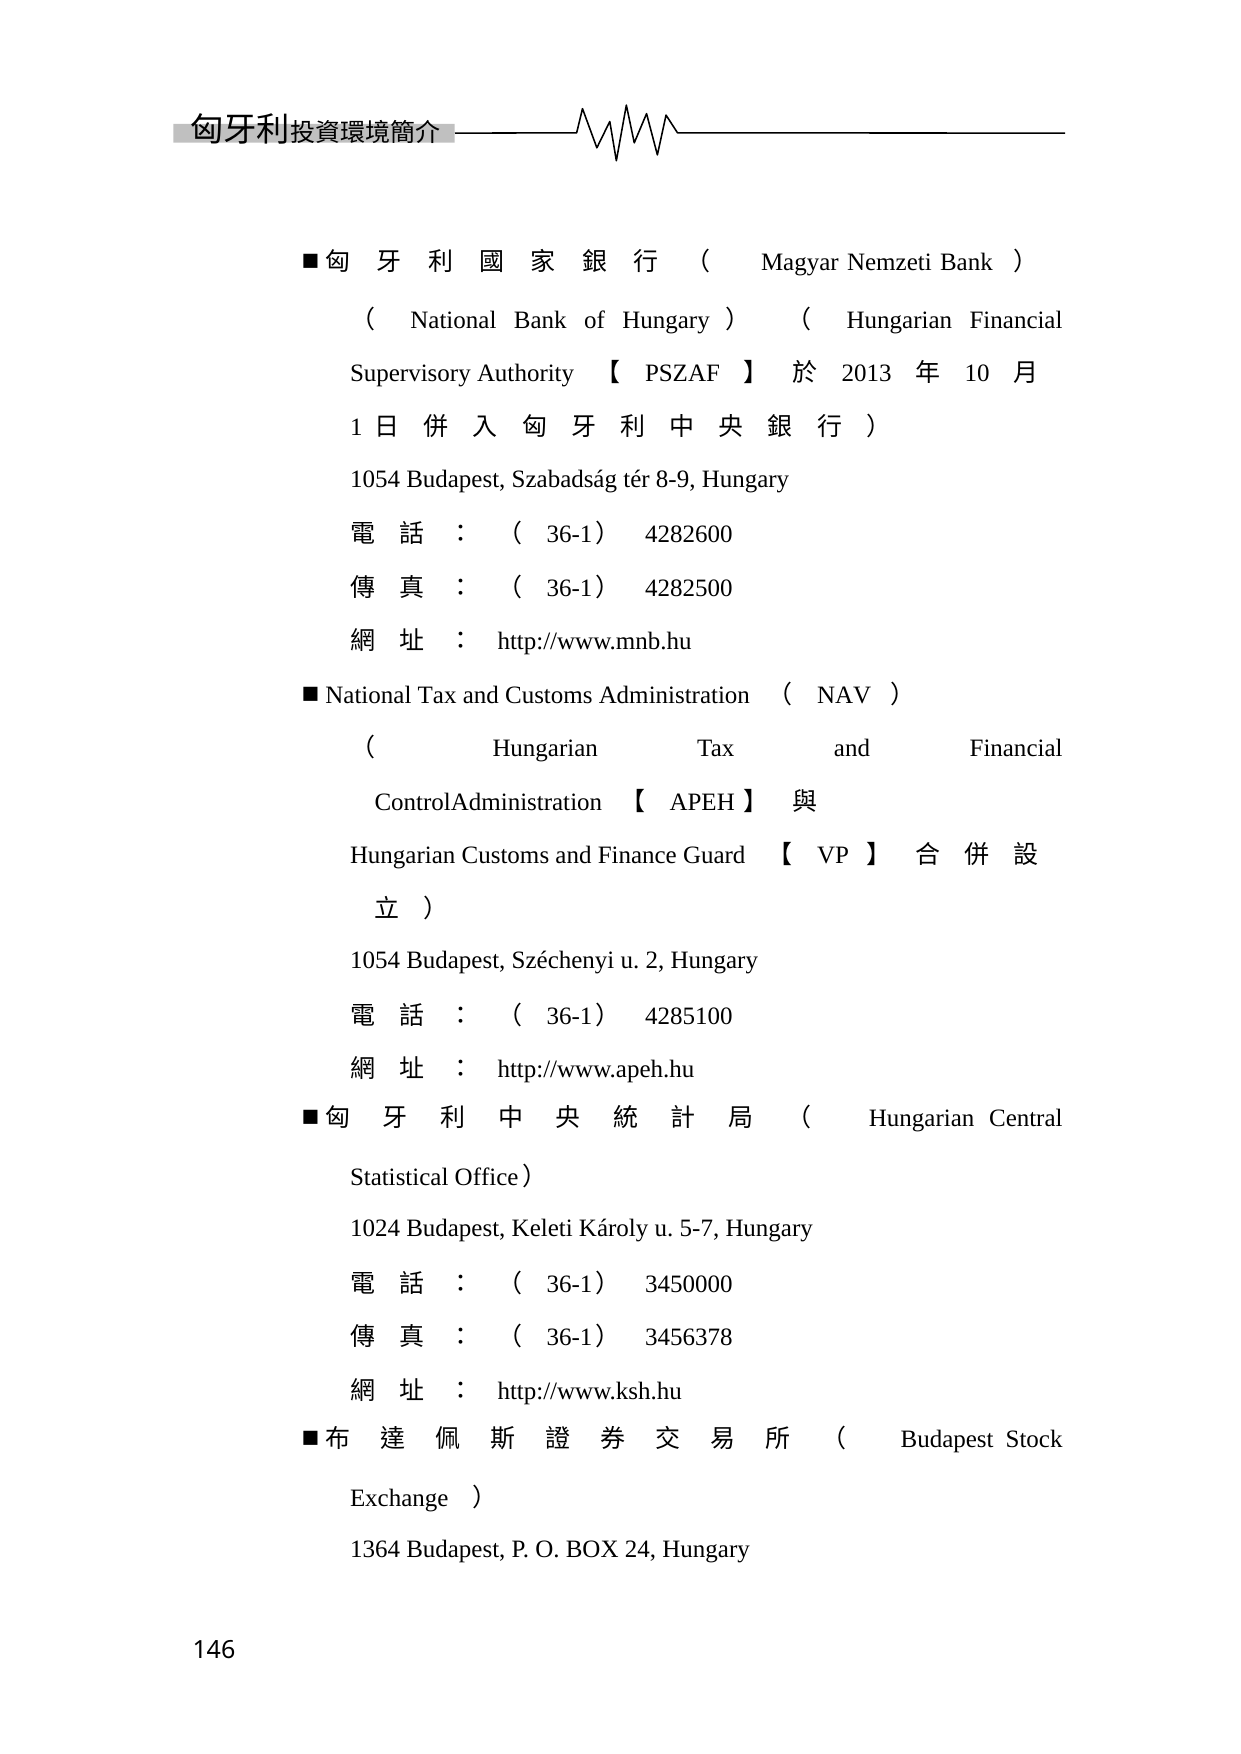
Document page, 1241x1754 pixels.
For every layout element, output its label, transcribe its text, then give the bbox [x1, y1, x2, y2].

text （Hungarian Tax and Financial ControlAdministration【APEH】與 [325, 719, 1063, 826]
text 傳真：（36-1）4282500 [325, 558, 1063, 612]
text 電話：（36-1）4285100 [325, 987, 1063, 1040]
text 1054 Budapest, Szabadság tér 8-9, Hungary [325, 451, 1063, 505]
text 電話：（36-1）4282600 [325, 505, 1063, 558]
text National Tax and Customs Administration（NAV） [276, 666, 1063, 719]
text 匈牙利國家銀行（Magyar Nemzeti Bank）（National Bank of Hungary）（Hungarian Financial Supervisory Authority【PSZAF】於併入匈牙利中央銀行） [276, 237, 1063, 451]
text Hungarian Customs and Finance Guard【VP】合併設立） [325, 826, 1063, 933]
text 1024 Budapest, Keleti Károly u. 5-7, Hungary [325, 1201, 1063, 1254]
text 電話：（36-1）3450000 [325, 1254, 1063, 1308]
text 網址：http://www.apeh.hu [325, 1040, 1063, 1094]
text 布達佩斯證券交易所（Budapest Stock Exchange） [276, 1415, 1063, 1522]
text 傳真：（36-1）3456378 [325, 1308, 1063, 1362]
text 1054 Budapest, Széchenyi u. 2, Hungary [325, 933, 1063, 987]
text 1364 Budapest, P. O. BOX 24, Hungary [325, 1522, 1063, 1576]
text 匈牙利中央統計局（Hungarian Central Statistical Office） [276, 1094, 1063, 1201]
text 網址：http://www.mnb.hu [325, 612, 1063, 666]
text 網址：http://www.ksh.hu [325, 1362, 1063, 1415]
